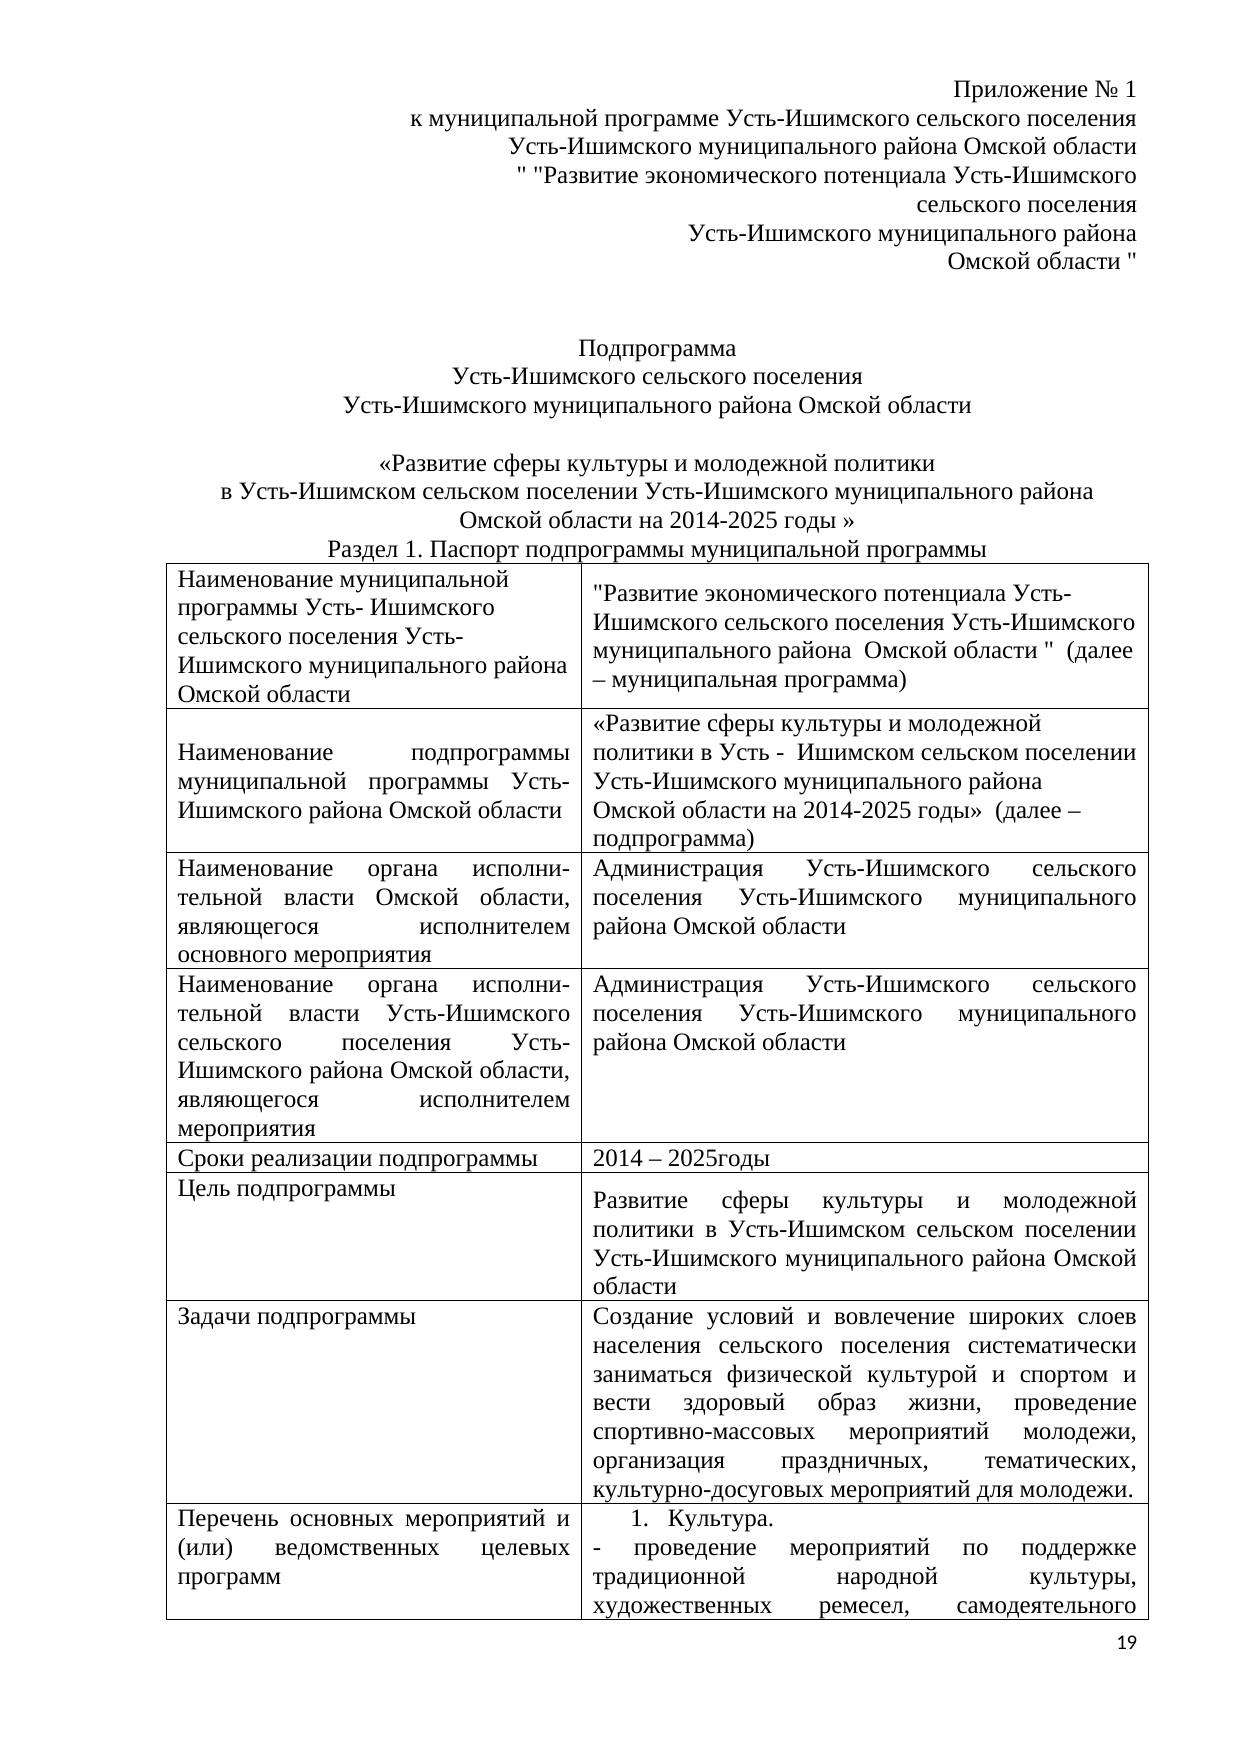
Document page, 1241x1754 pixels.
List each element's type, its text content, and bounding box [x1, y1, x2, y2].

text «Развитие сферы культуры и молодежной политики [177, 448, 1137, 476]
text Подпрограмма [177, 333, 1137, 361]
table_cell Создание условий и вовлечение широких слоев населения сельского поселения систематически заниматься физической культурой и спортом и вести здоровый образ жизни, проведение спортивно-массовых мероприятий молодежи, организация праздничных, тематических, культурно-досуговых мероприятий для молодежи. [582, 1301, 1148, 1502]
text сельского поселения [177, 189, 1137, 218]
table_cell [167, 1504, 581, 1618]
text в Усть-Ишимском сельском поселении Усть-Ишимского муниципального района Омской области на 2014-2025 годы » [177, 476, 1137, 534]
table_header "Развитие экономического потенциала Усть-Ишимского сельского поселения Усть-Ишимского муниципального района Омской области " (далее – муниципальная программа) [582, 564, 1148, 707]
text к муниципальной программе Усть-Ишимского сельского поселения [177, 103, 1137, 131]
text Усть-Ишимского муниципального района Омской области [177, 390, 1137, 419]
table_cell Развитие сферы культуры и молодежной политики в Усть-Ишимском сельском поселении Усть-Ишимского муниципального района Омской области [582, 1173, 1148, 1300]
table_cell Наименование органа исполни-тельной власти Омской области, являющегося исполнителем основного мероприятия [167, 853, 581, 968]
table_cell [582, 1504, 1148, 1618]
table_cell Наименование органа исполни-тельной власти Усть-Ишимского сельского поселения Усть-Ишимского района Омской области, являющегося исполнителем мероприятия [167, 969, 581, 1142]
text Раздел 1. Паспорт подпрограммы муниципальной программы [177, 534, 1137, 563]
table_cell Цель подпрограммы [167, 1173, 581, 1300]
text Омской области " [177, 246, 1137, 275]
text Приложение № 1 [177, 74, 1137, 103]
table_header Наименование муниципальной программы Усть- Ишимского сельского поселения Усть-Ишимского муниципального района Омской области [167, 564, 581, 707]
text Усть-Ишимского сельского поселения [177, 361, 1137, 390]
table_cell Администрация Усть-Ишимского сельского поселения Усть-Ишимского муниципального района Омской области [582, 853, 1148, 968]
table_cell Наименование подпрограммы муниципальной программы Усть-Ишимского района Омской области [167, 709, 581, 852]
table_cell Администрация Усть-Ишимского сельского поселения Усть-Ишимского муниципального района Омской области [582, 969, 1148, 1142]
text " "Развитие экономического потенциала Усть-Ишимского [177, 160, 1137, 189]
text Усть-Ишимского муниципального района [177, 218, 1137, 246]
table_cell Задачи подпрограммы [167, 1301, 581, 1502]
table_cell Сроки реализации подпрограммы [167, 1143, 581, 1172]
table_cell «Развитие сферы культуры и молодежной политики в Усть - Ишимском сельском поселении Усть-Ишимского муниципального района Омской области на 2014-2025 годы» (далее – подпрограмма) [582, 709, 1148, 852]
text Усть-Ишимского муниципального района Омской области [177, 131, 1137, 160]
table_cell 2014 – 2025годы [582, 1143, 1148, 1172]
